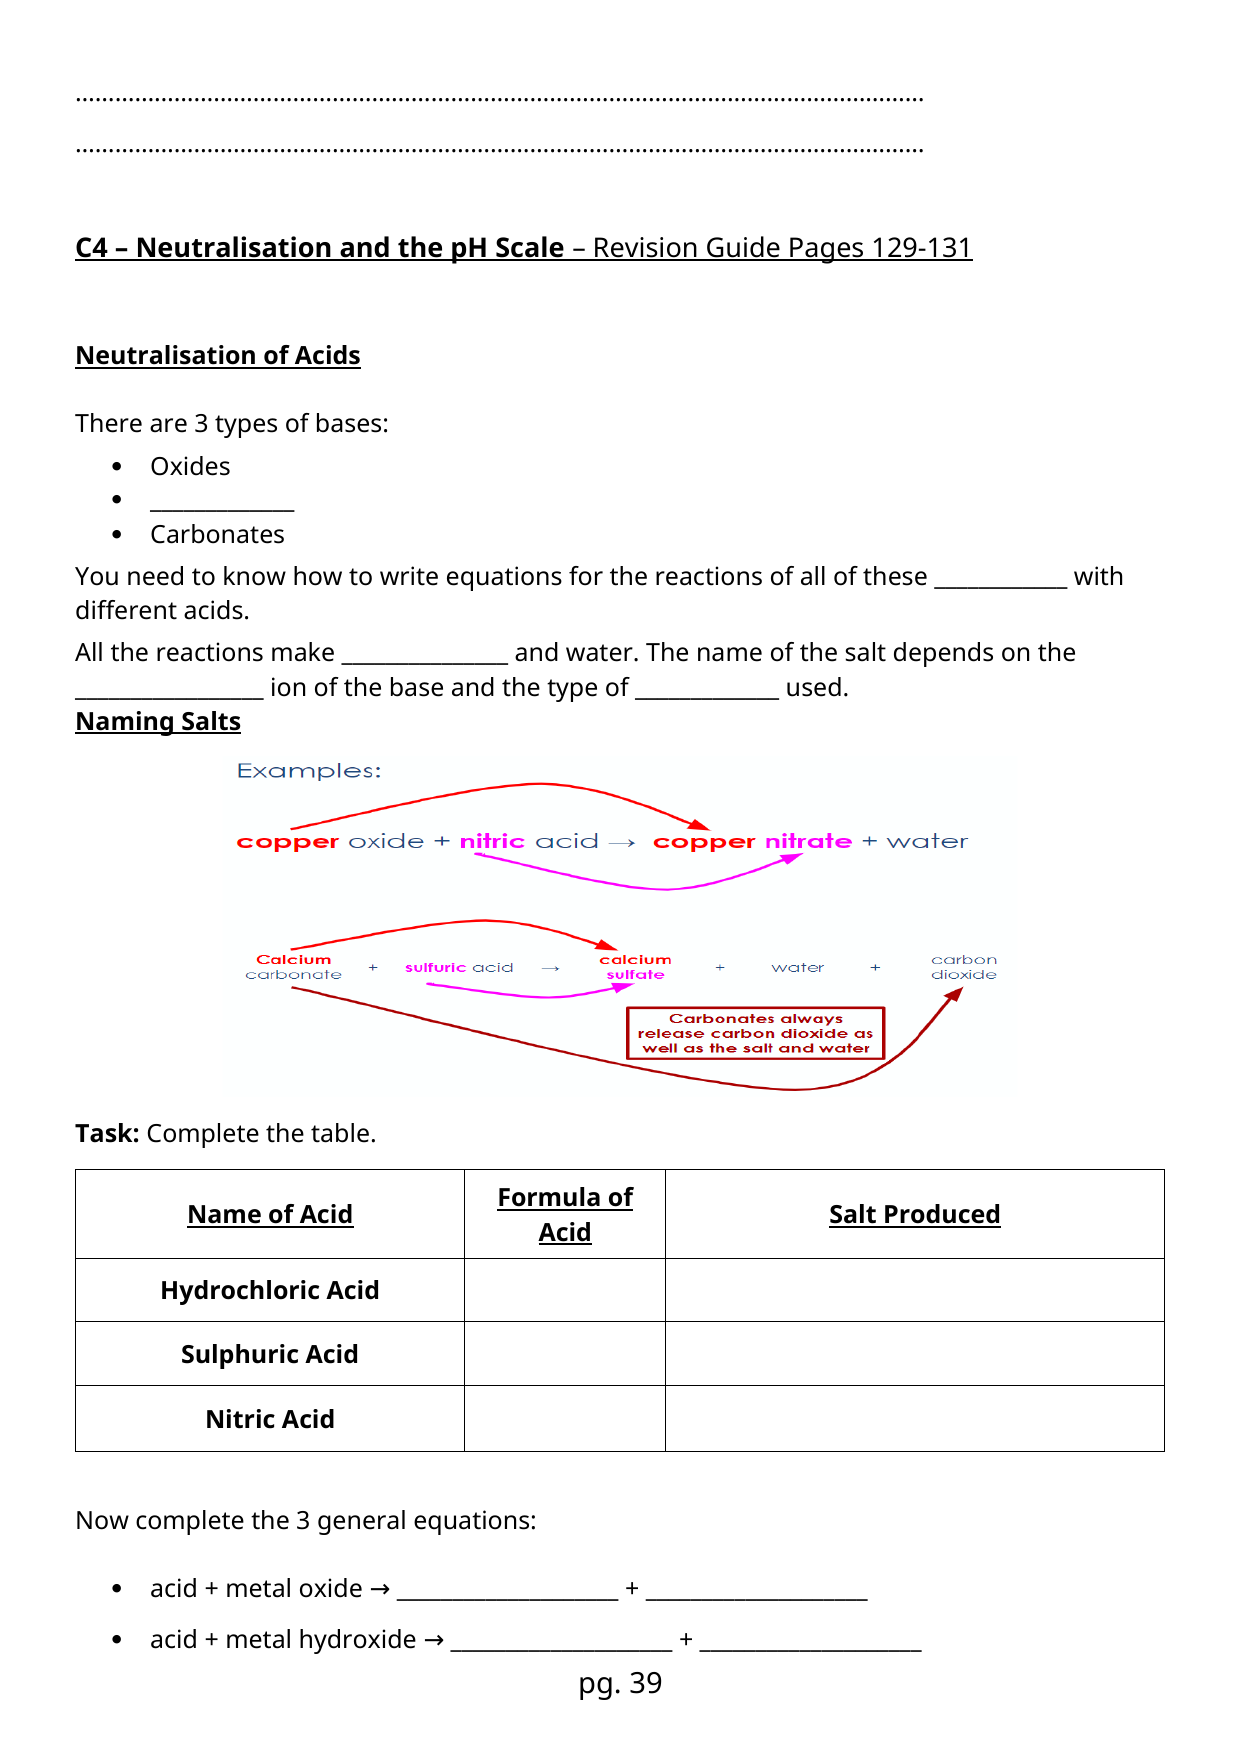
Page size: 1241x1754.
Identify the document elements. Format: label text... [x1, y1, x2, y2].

table_cell [465, 1259, 665, 1321]
text You need to know how to write equations for the reactions of all of these ____________ with different acids. [75, 559, 1165, 627]
table_cell Hydrochloric Acid [76, 1259, 464, 1321]
table_cell Nitric Acid [76, 1386, 464, 1451]
list acid + metal hydroxide → ____________________ + ____________________ [112, 1622, 1165, 1656]
table_header Salt Produced [666, 1170, 1164, 1258]
table_cell Sulphuric Acid [76, 1322, 464, 1385]
text All the reactions make _______________ and water. The name of the salt depends on the _________________ ion of the base and the type of _____________ used. [75, 635, 1165, 703]
table_header Formula of Acid [465, 1170, 665, 1258]
table_cell [465, 1322, 665, 1385]
text Naming Salts [75, 703, 1165, 737]
table_header Name of Acid [76, 1170, 464, 1258]
text Neutralisation of Acids [75, 338, 1165, 372]
list Oxides [112, 448, 1165, 482]
table_cell [666, 1386, 1164, 1451]
list Carbonates [112, 516, 1165, 550]
picture [222, 756, 1018, 1097]
list acid + metal oxide → ____________________ + ____________________ [112, 1571, 1165, 1605]
table_cell [666, 1322, 1164, 1385]
text Task: Complete the table. [75, 1116, 1165, 1150]
table_cell [465, 1386, 665, 1451]
list _____________ [112, 482, 1165, 516]
text C4 – Neutralisation and the pH Scale – Revision Guide Pages 129-131 [75, 228, 1165, 265]
text There are 3 types of bases: [75, 406, 1165, 440]
text Now complete the 3 general equations: [75, 1452, 1165, 1537]
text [75, 126, 1165, 160]
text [75, 75, 1165, 109]
table_cell [666, 1259, 1164, 1321]
